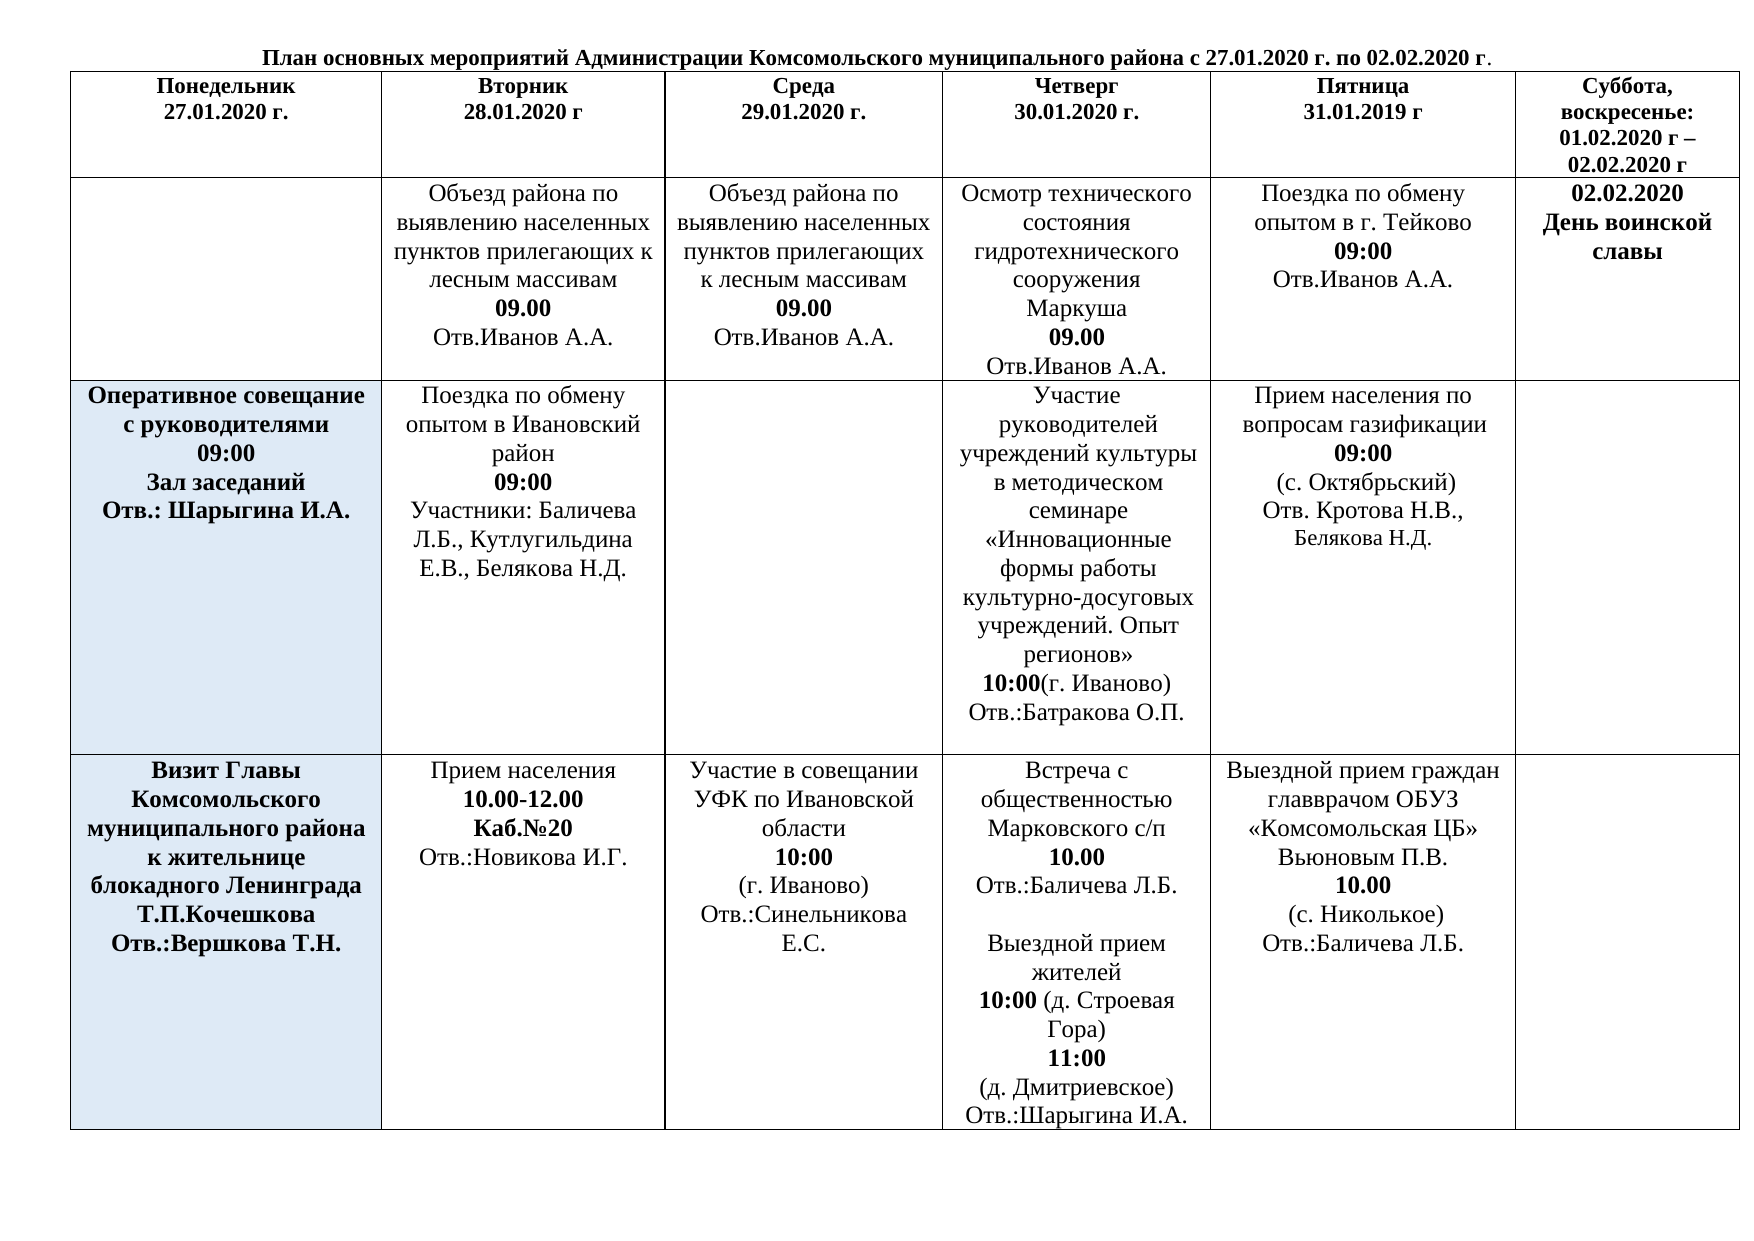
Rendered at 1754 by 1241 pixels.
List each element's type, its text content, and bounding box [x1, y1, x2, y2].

table_header Суббота, воскресенье: 01.02.2020 г – 02.02.2020 г [1516, 72, 1739, 177]
table_cell Участие в совещании УФК по Ивановской области 10:00 (г. Иваново) Отв.:Синельникова Е.С. [666, 755, 942, 1129]
table_cell Прием населения 10.00-12.00 Каб.№20 Отв.:Новикова И.Г. [382, 755, 664, 1129]
table_cell Поездка по обмену опытом в г. Тейково 09:00 Отв.Иванов А.А. [1211, 178, 1515, 379]
table_cell Объезд района по выявлению населенных пунктов прилегающих к лесным массивам 09.00 Отв.Иванов А.А. [666, 178, 942, 379]
table_cell [1516, 755, 1739, 1129]
table_cell Поездка по обмену опытом в Ивановский район 09:00 Участники: Баличева Л.Б., Кутлугильдина Е.В., Белякова Н.Д. [382, 381, 664, 754]
table_cell Встреча с общественностью Марковского с/п 10.00 Отв.:Баличева Л.Б. Выездной прием жителей 10:00 (д. Строевая Гора) 11:00 (д. Дмитриевское) Отв.:Шарыгина И.А. [943, 755, 1210, 1129]
table_cell Прием населения по вопросам газификации 09:00 (с. Октябрьский) Отв. Кротова Н.В., Белякова Н.Д. [1211, 381, 1515, 754]
text План основных мероприятий Администрации Комсомольского муниципального района с 27.01.2020 г. по 02.02.2020 г. [118, 44, 1636, 71]
table_cell Выездной прием граждан главврачом ОБУЗ «Комсомольская ЦБ» Вьюновым П.В. 10.00 (с. Николькое) Отв.:Баличева Л.Б. [1211, 755, 1515, 1129]
table_cell Визит Главы Комсомольского муниципального района к жительнице блокадного Ленинграда Т.П.Кочешкова Отв.:Вершкова Т.Н. [71, 755, 381, 1129]
table_header Вторник 28.01.2020 г [382, 72, 664, 177]
table_cell Объезд района по выявлению населенных пунктов прилегающих к лесным массивам 09.00 Отв.Иванов А.А. [382, 178, 664, 379]
table_cell [1516, 381, 1739, 754]
table_cell [71, 178, 381, 379]
table_cell 02.02.2020 День воинской славы [1516, 178, 1739, 379]
table_header Понедельник 27.01.2020 г. [71, 72, 381, 177]
table_cell [666, 381, 942, 754]
table_cell Участие руководителей учреждений культуры в методическом семинаре «Инновационные формы работы культурно-досуговых учреждений. Опыт регионов» 10:00(г. Иваново) Отв.:Батракова О.П. [943, 381, 1210, 754]
table_cell Осмотр технического состояния гидротехнического сооружения Маркуша 09.00 Отв.Иванов А.А. [943, 178, 1210, 379]
table_cell Оперативное совещание с руководителями 09:00 Зал заседаний Отв.: Шарыгина И.А. [71, 381, 381, 754]
table_header Пятница 31.01.2019 г [1211, 72, 1515, 177]
table_header Четверг 30.01.2020 г. [943, 72, 1210, 177]
table_header Среда 29.01.2020 г. [666, 72, 942, 177]
